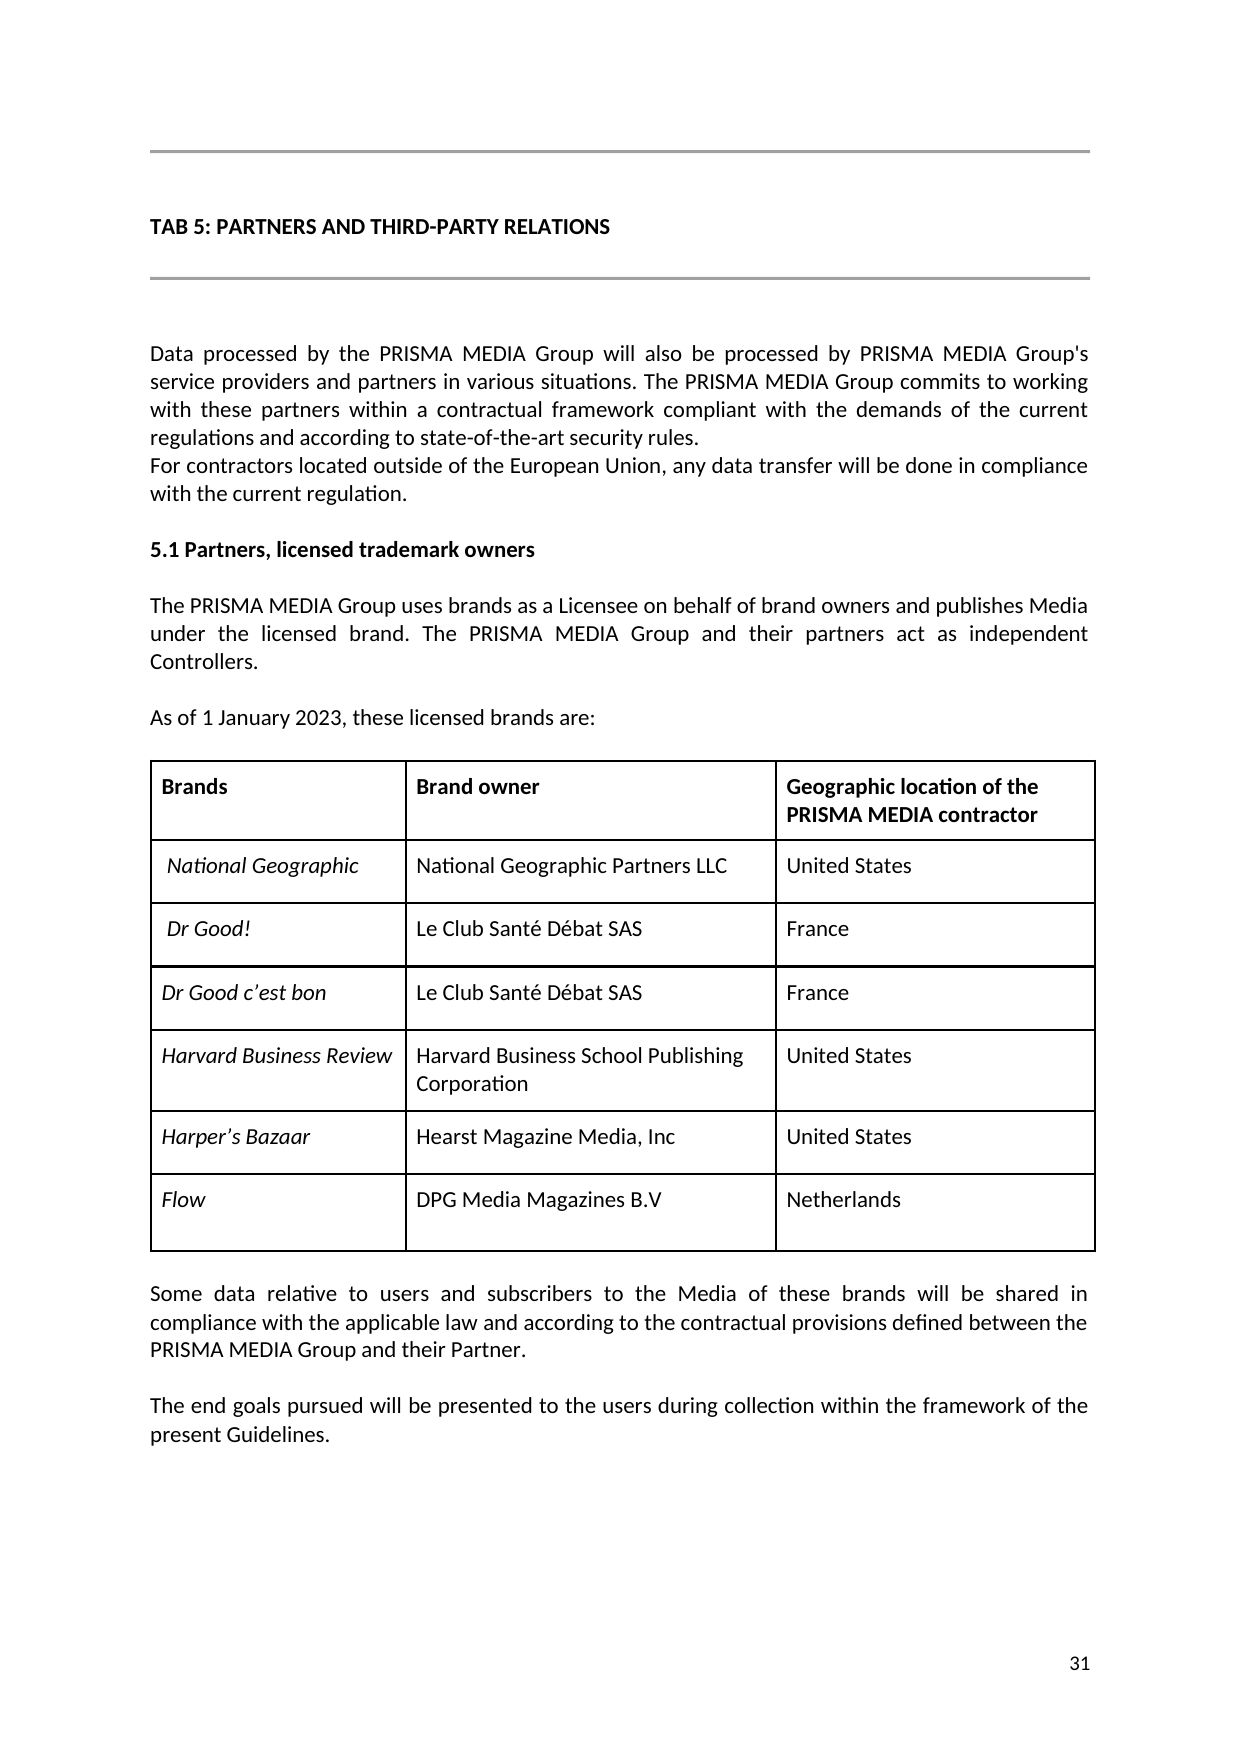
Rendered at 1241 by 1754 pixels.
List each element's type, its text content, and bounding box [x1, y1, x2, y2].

text Data processed by the PRISMA MEDIA Group will also be processed by PRISMA MEDIA Group's service providers and partners in various situations. The PRISMA MEDIA Group commits to working with these partners within a contractual framework compliant with the demands of the current regulations and according to state-of-the-art security rules. [150, 339, 1090, 451]
text 5.1 Partners, licensed trademark owners [150, 535, 1090, 563]
table_cell Netherlands [777, 1175, 1094, 1249]
text The PRISMA MEDIA Group uses brands as a Licensee on behalf of brand owners and publishes Media under the licensed brand. The PRISMA MEDIA Group and their partners act as independent Controllers. [150, 591, 1090, 675]
table_cell National Geographic Partners LLC [407, 841, 775, 902]
table_cell United States [777, 1112, 1094, 1173]
table_header Brands [152, 762, 405, 838]
table_cell Hearst Magazine Media, Inc [407, 1112, 775, 1173]
table_cell DPG Media Magazines B.V [407, 1175, 775, 1249]
table_cell Le Club Santé Débat SAS [407, 904, 775, 965]
text As of 1 January 2023, these licensed brands are: [150, 703, 1090, 731]
table_cell France [777, 904, 1094, 965]
table_cell Le Club Santé Débat SAS [407, 968, 775, 1029]
table_cell Flow [152, 1175, 405, 1249]
table_cell Harper’s Bazaar [152, 1112, 405, 1173]
table_cell United States [777, 1031, 1094, 1109]
table_cell Harvard Business Review [152, 1031, 405, 1109]
table_cell Dr Good c’est bon [152, 968, 405, 1029]
table_header Brand owner [407, 762, 775, 838]
table_cell Harvard Business School Publishing Corporation [407, 1031, 775, 1109]
table_header Geographic location of the PRISMA MEDIA contractor [777, 762, 1094, 838]
table_cell United States [777, 841, 1094, 902]
table_cell National Geographic [152, 841, 405, 902]
text For contractors located outside of the European Union, any data transfer will be done in compliance with the current regulation. [150, 451, 1090, 507]
text Some data relative to users and subscribers to the Media of these brands will be shared in compliance with the applicable law and according to the contractual provisions defined between the PRISMA MEDIA Group and their Partner. [150, 1279, 1090, 1364]
text TAB 5: PARTNERS AND THIRD-PARTY RELATIONS [150, 212, 1090, 240]
text The end goals pursued will be presented to the users during collection within the framework of the present Guidelines. [150, 1392, 1090, 1448]
table_cell France [777, 968, 1094, 1029]
table_cell Dr Good! [152, 904, 405, 965]
